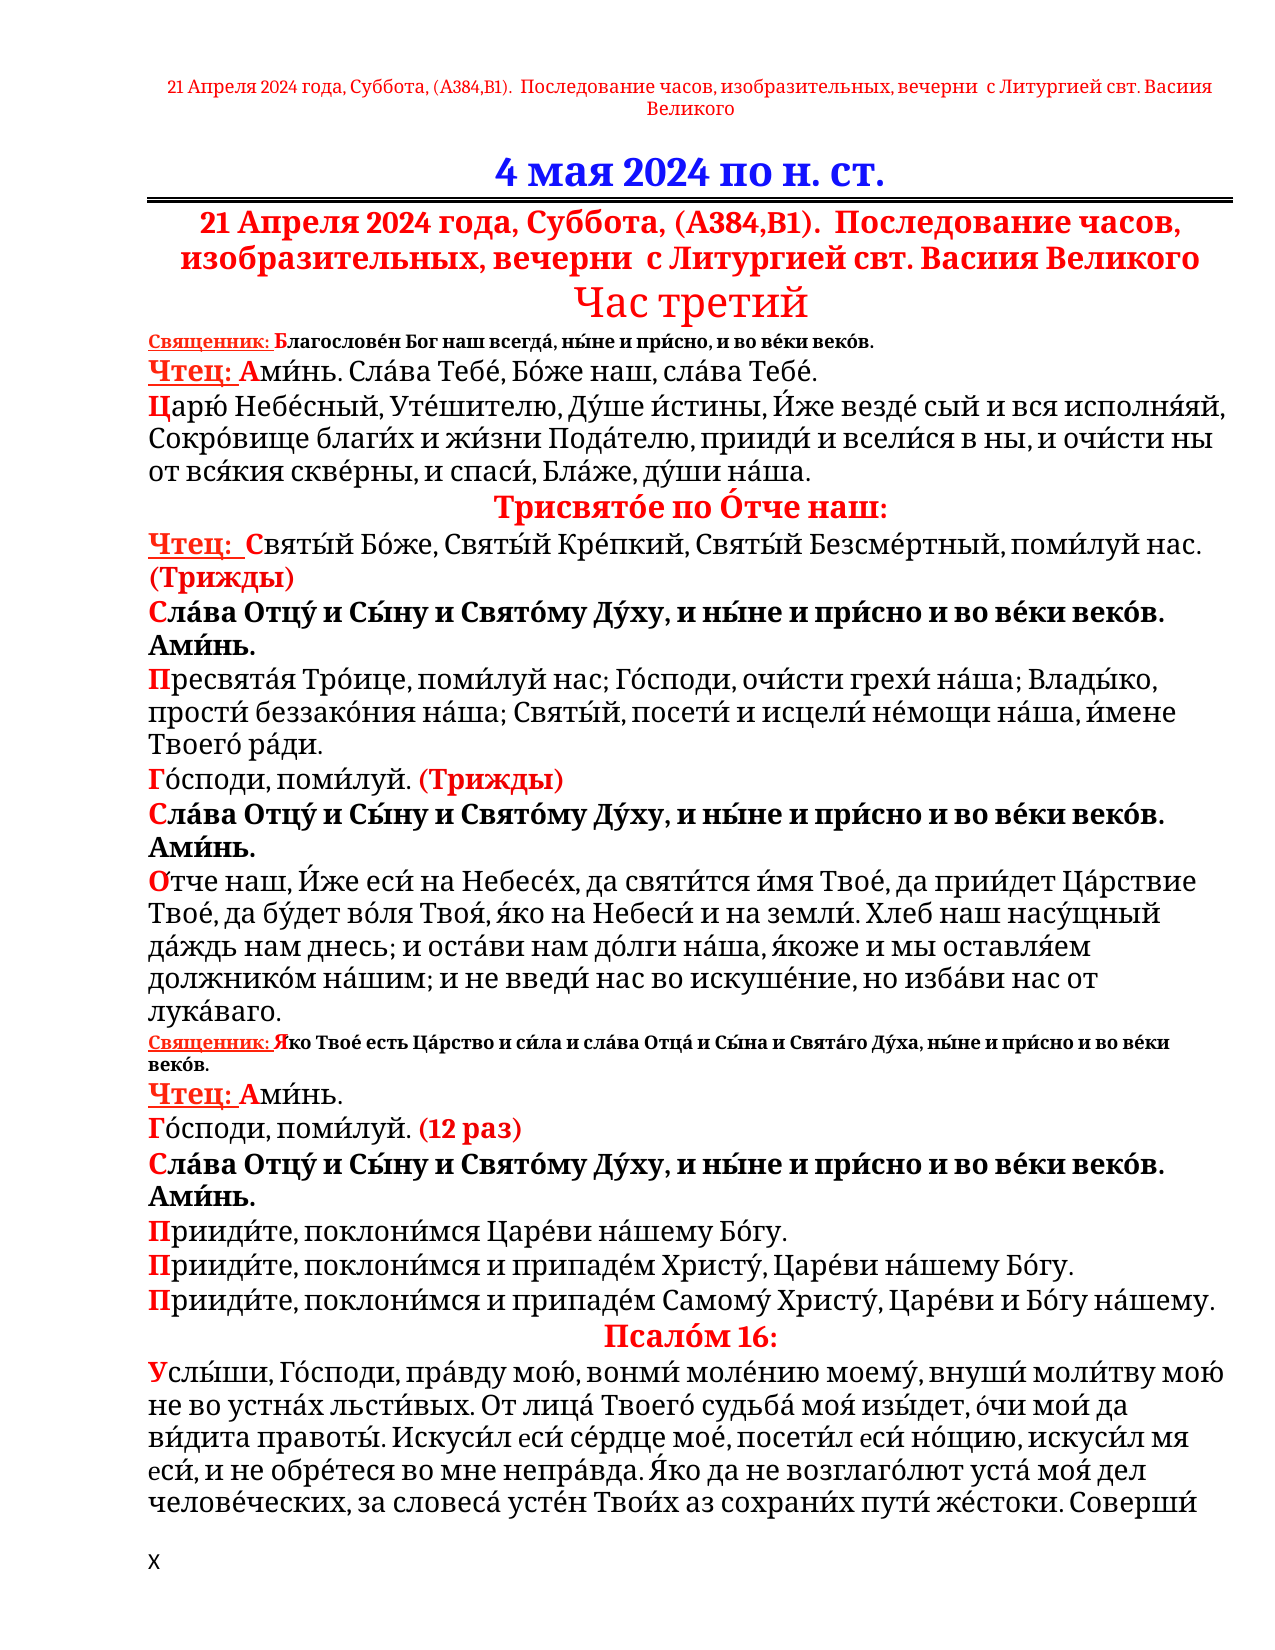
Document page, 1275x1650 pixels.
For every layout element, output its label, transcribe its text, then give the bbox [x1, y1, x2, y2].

text Пресвята́я Тро́ице, поми́луй нас; Го́споди, очи́сти грехи́ на́ша; Влады́ко, прости́ беззако́ния на́ша; Святы́й, посети́ и исцели́ не́мощи на́ша, и́мене Твоего́ ра́ди. [148, 671, 1233, 768]
text Чтец: Ами́нь. [148, 1084, 1233, 1117]
text Прииди́те, поклони́мся и припаде́м Самому́ Христу́, Царе́ви и Бо́гу на́шему. [148, 1291, 1233, 1323]
text Царю́ Небе́сный, Уте́шителю, Ду́ше и́стины, И́же везде́ сый и вся исполня́яй, Сокро́вище благи́х и жи́зни Пода́телю, прииди́ и всели́ся в ны, и очи́сти ны от вся́кия скве́рны, и спаси́, Бла́же, ду́ши на́ша. [148, 397, 1233, 494]
text Прииди́те, поклони́мся Царе́ви на́шему Бо́гу. [148, 1222, 1233, 1254]
text Псало́м 16: [148, 1326, 1233, 1361]
text Чтец: Святы́й Бо́же, Святы́й Кре́пкий, Святы́й Безсме́ртный, поми́луй нас. (Трижды) [148, 534, 1233, 600]
text Сла́ва Отцу́ и Сы́ну и Свято́му Ду́ху, и ны́не и при́сно и во ве́ки веко́в. Ами́нь. [148, 804, 1233, 870]
text Го́споди, поми́луй. (Трижды) [148, 770, 1233, 802]
text 21 Апреля 2024 года, Суббота, (А384,B1). Последование часов, изобразительных, вечерни с Литургией свт. Васиия Великого [148, 212, 1233, 283]
text Священник: Благослове́н Бог наш всегда́, ны́не и при́сно, и во ве́ки веко́в. [148, 336, 1233, 359]
text Чтец: Ами́нь. Сла́ва Тебе́, Бо́же наш, сла́ва Тебе́. [148, 362, 1233, 395]
text Прииди́те, поклони́мся и припаде́м Христу́, Царе́ви на́шему Бо́гу. [148, 1257, 1233, 1289]
text Сла́ва Отцу́ и Сы́ну и Свято́му Ду́ху, и ны́не и при́сно и во ве́ки веко́в. Ами́нь. [148, 1154, 1233, 1220]
text Священник: Я́ко Твое́ есть Ца́рство и си́ла и сла́ва Отца́ и Сы́на и Свята́го Ду́ха, ны́не и при́сно и во ве́ки веко́в. [148, 1036, 1233, 1082]
text Трисвято́е по О́тче наш: [148, 496, 1233, 532]
text Час третий [148, 286, 1233, 333]
text О́тче наш, И́же еси́ на Небесе́х, да святи́тся и́мя Твое́, да прии́дет Ца́рствие Твое́, да бу́дет во́ля Твоя́, я́ко на Небеси́ и на земли́. Хлеб наш насу́щный да́ждь нам днесь; и оста́ви нам до́лги на́ша, я́коже и мы оставля́ем должнико́м на́шим; и не введи́ нас во искуше́ние, но изба́ви нас от лука́ваго. [148, 872, 1233, 1034]
text 4 мая 2024 по н. ст. [147, 155, 1233, 203]
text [148, 1363, 1233, 1526]
text Сла́ва Отцу́ и Сы́ну и Свято́му Ду́ху, и ны́не и при́сно и во ве́ки веко́в. Ами́нь. [148, 602, 1233, 668]
text Го́споди, поми́луй. (12 раз) [148, 1119, 1233, 1152]
